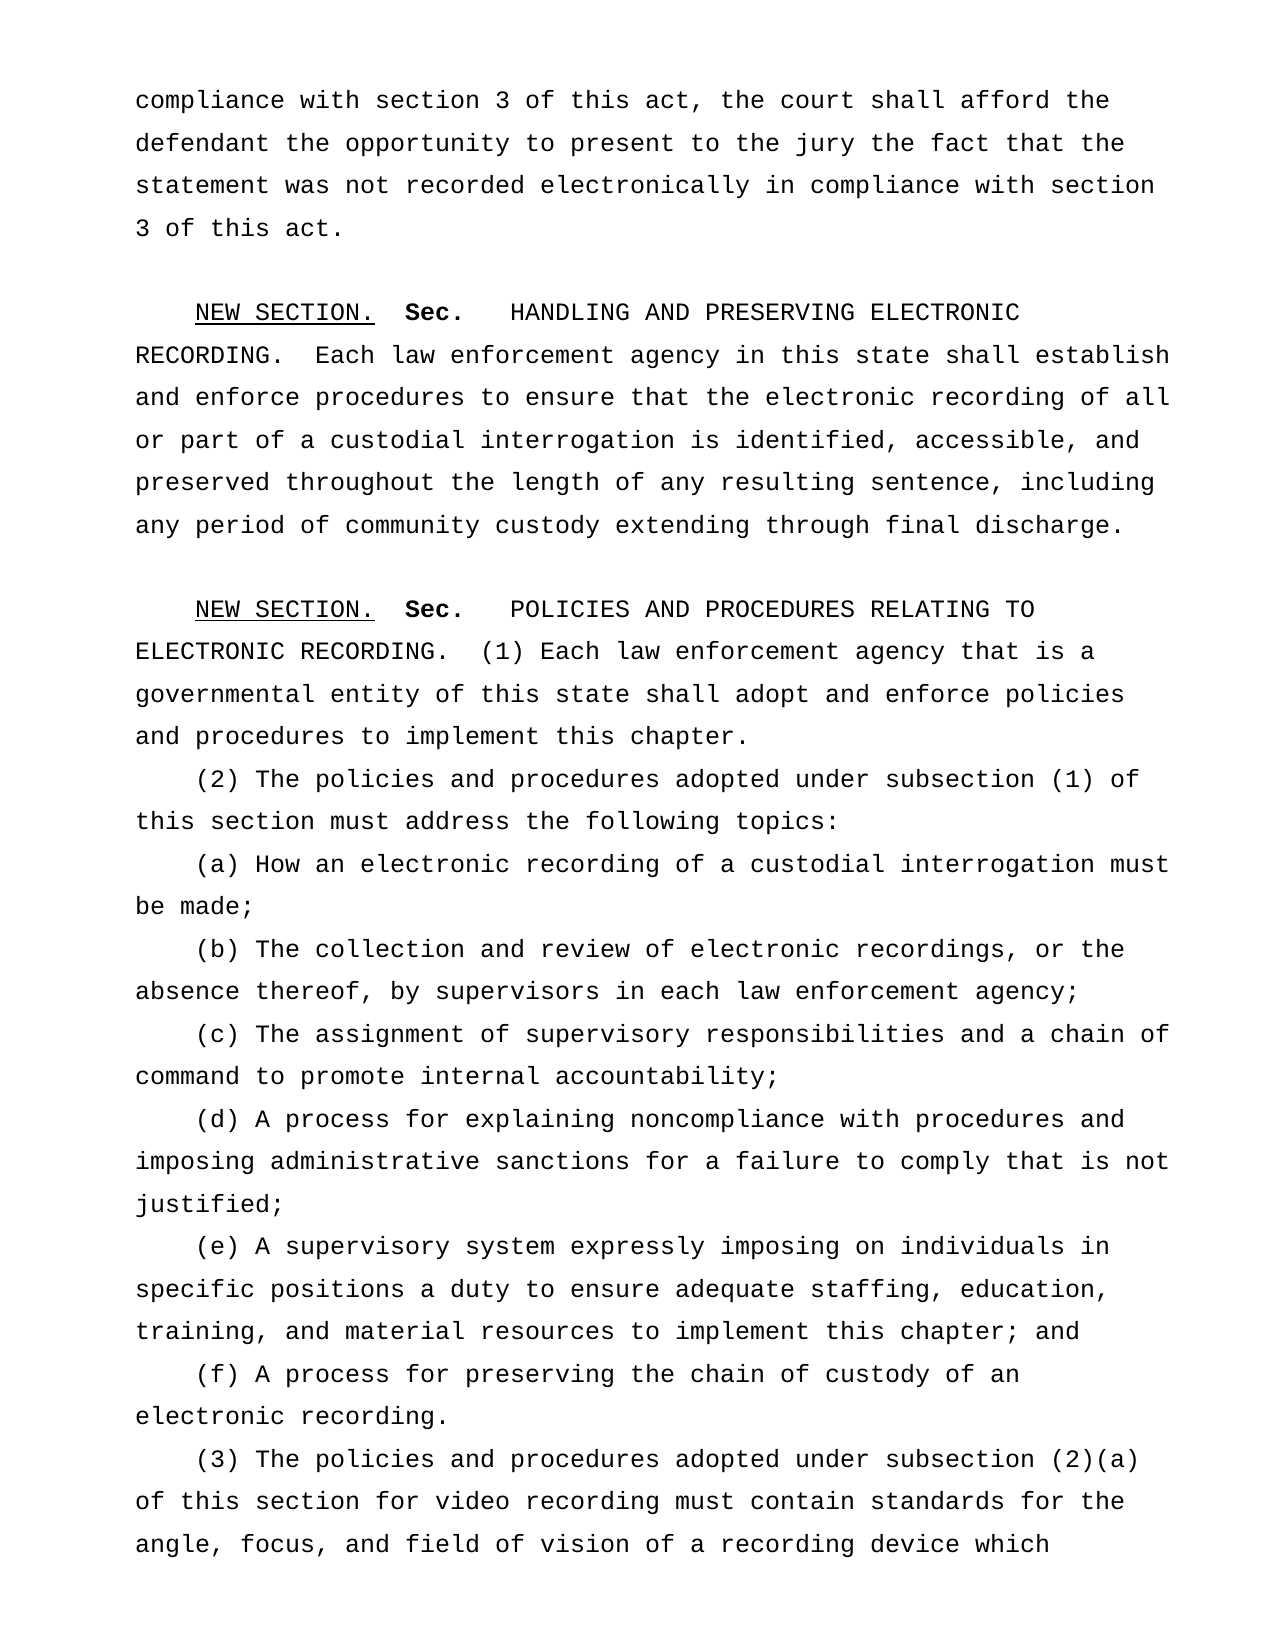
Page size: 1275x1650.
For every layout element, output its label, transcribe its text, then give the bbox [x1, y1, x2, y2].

text (2) The policies and procedures adopted under subsection (1) of this section must address the following topics: [135, 753, 1170, 838]
text (a) How an electronic recording of a custodial interrogation must be made; [135, 838, 1170, 923]
text NEW SECTION. Sec. HANDLING AND PRESERVING ELECTRONIC RECORDING. Each law enforcement agency in this state shall establish and enforce procedures to ensure that the electronic recording of all or part of a custodial interrogation is identified, accessible, and preserved throughout the length of any resulting sentence, including any period of community custody extending through final discharge. [135, 287, 1170, 542]
text (b) The collection and review of electronic recordings, or the absence thereof, by supervisors in each law enforcement agency; [135, 923, 1170, 1008]
text NEW SECTION. Sec. POLICIES AND PROCEDURES RELATING TO ELECTRONIC RECORDING. (1) Each law enforcement agency that is a governmental entity of this state shall adopt and enforce policies and procedures to implement this chapter. [135, 583, 1170, 753]
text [135, 1433, 1170, 1561]
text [135, 75, 1170, 245]
text (e) A supervisory system expressly imposing on individuals in specific positions a duty to ensure adequate staffing, education, training, and material resources to implement this chapter; and [135, 1221, 1170, 1348]
text (f) A process for preserving the chain of custody of an electronic recording. [135, 1348, 1170, 1433]
text (c) The assignment of supervisory responsibilities and a chain of command to promote internal accountability; [135, 1008, 1170, 1093]
text (d) A process for explaining noncompliance with procedures and imposing administrative sanctions for a failure to comply that is not justified; [135, 1093, 1170, 1221]
